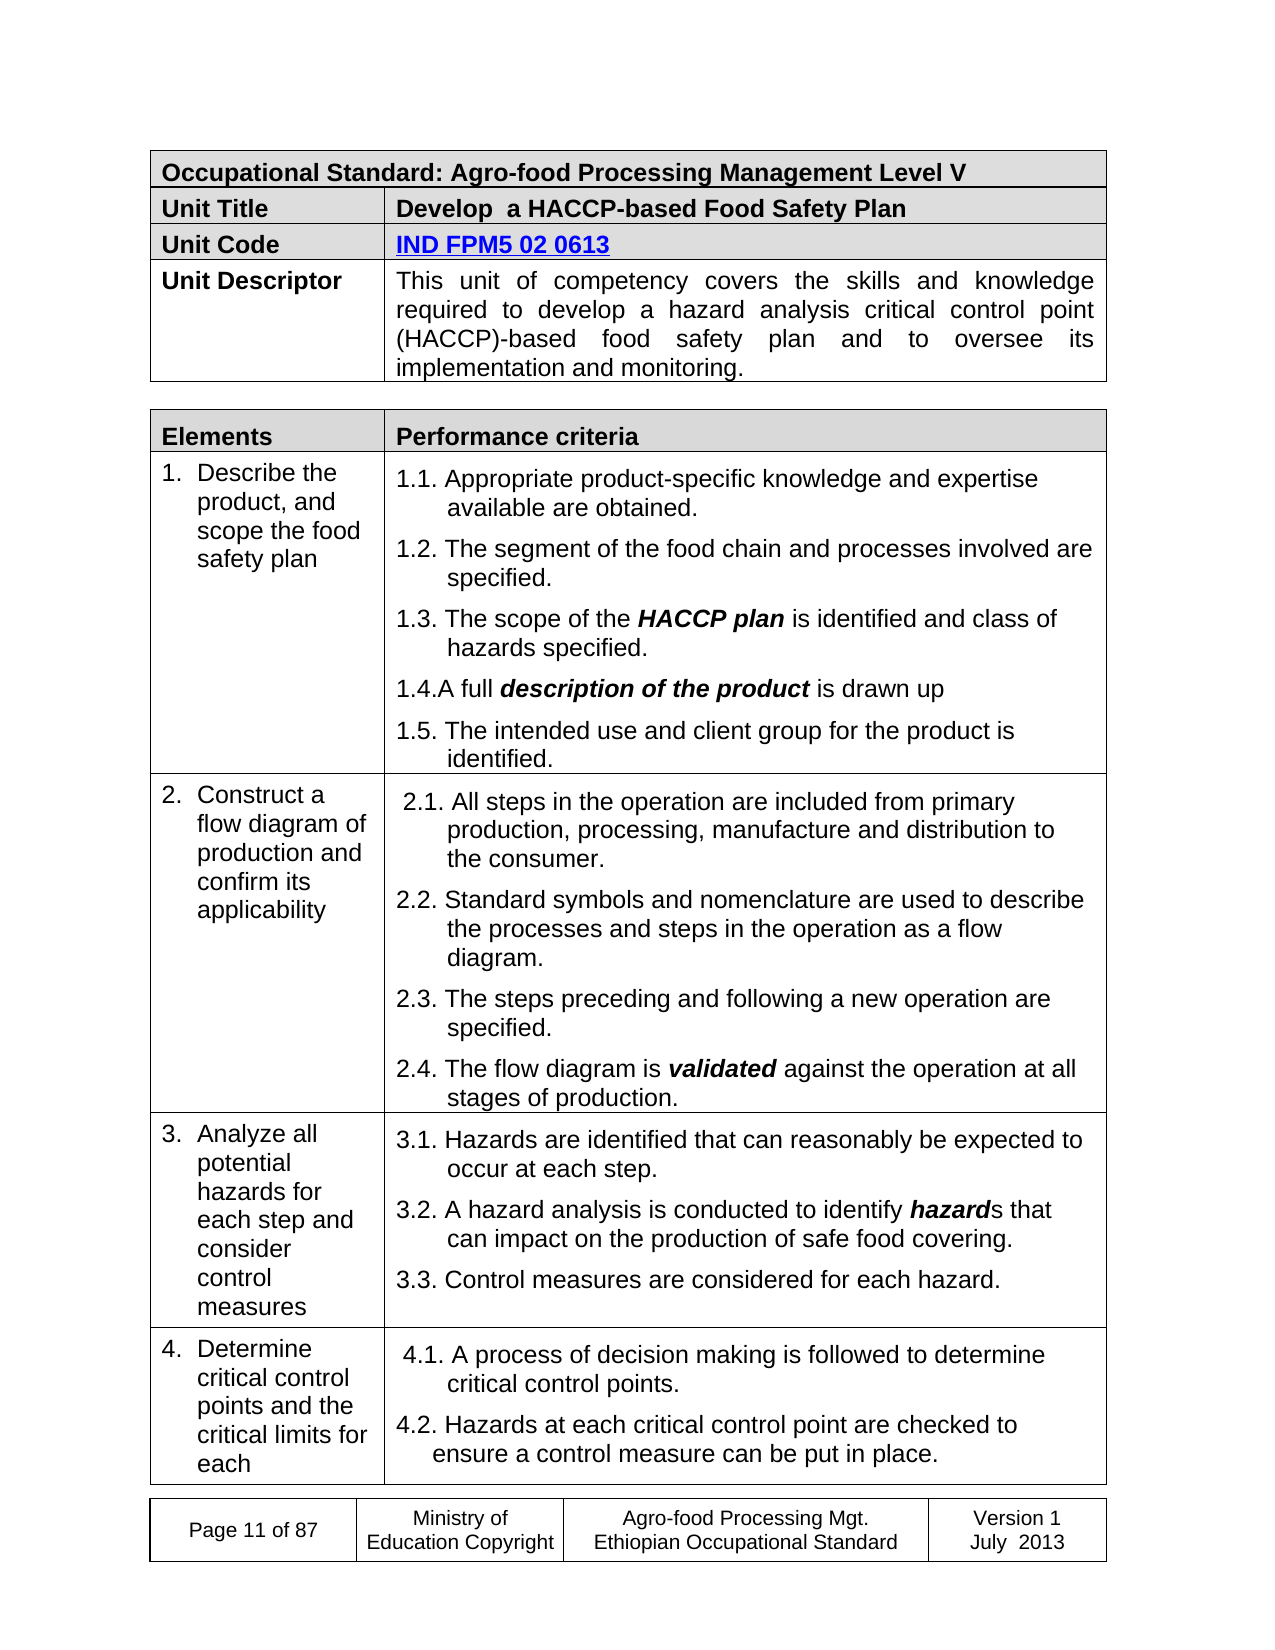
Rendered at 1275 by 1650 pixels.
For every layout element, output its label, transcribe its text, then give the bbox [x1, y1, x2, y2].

table_cell 3.1. Hazards are identified that can reasonably be expected to occur at each step. 3.2. A hazard analysis is conducted to identify hazards that can impact on the production of safe food covering. 3.3. Control measures are considered for each hazard. [385, 1113, 1106, 1327]
table_cell Unit Descriptor [151, 260, 384, 381]
table_cell 1.1. Appropriate product-specific knowledge and expertise available are obtained. 1.2. The segment of the food chain and processes involved are specified. 1.3. The scope of the HACCP plan is identified and class of hazards specified. 1.4.A full description of the product is drawn up 1.5. The intended use and client group for the product is identified. [385, 452, 1106, 773]
table_header Elements [151, 410, 384, 451]
table_cell Unit Code [151, 224, 384, 259]
table_header Occupational Standard: Agro-food Processing Management Level V [151, 151, 1106, 186]
table_cell 2.1. All steps in the operation are included from primary production, processing, manufacture and distribution to the consumer. 2.2. Standard symbols and nomenclature are used to describe the processes and steps in the operation as a flow diagram. 2.3. The steps preceding and following a new operation are specified. 2.4. The flow diagram is validated against the operation at all stages of production. [385, 774, 1106, 1112]
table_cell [385, 1328, 1106, 1484]
table_cell Unit Title [151, 188, 384, 223]
table_cell Analyze all potential hazards for each step and consider control measures [151, 1113, 384, 1327]
table_cell Construct a flow diagram of production and confirm its applicability [151, 774, 384, 1112]
table_cell IND FPM5 02 0613 [385, 224, 1106, 259]
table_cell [151, 1328, 384, 1484]
table_cell Develop a HACCP-based Food Safety Plan [385, 188, 1106, 223]
table_cell Describe the product, and scope the food safety plan [151, 452, 384, 773]
table_header Performance criteria [385, 410, 1106, 451]
table_cell This unit of competency covers the skills and knowledge required to develop a hazard analysis critical control point (HACCP)-based food safety plan and to oversee its implementation and monitoring. [385, 260, 1106, 381]
